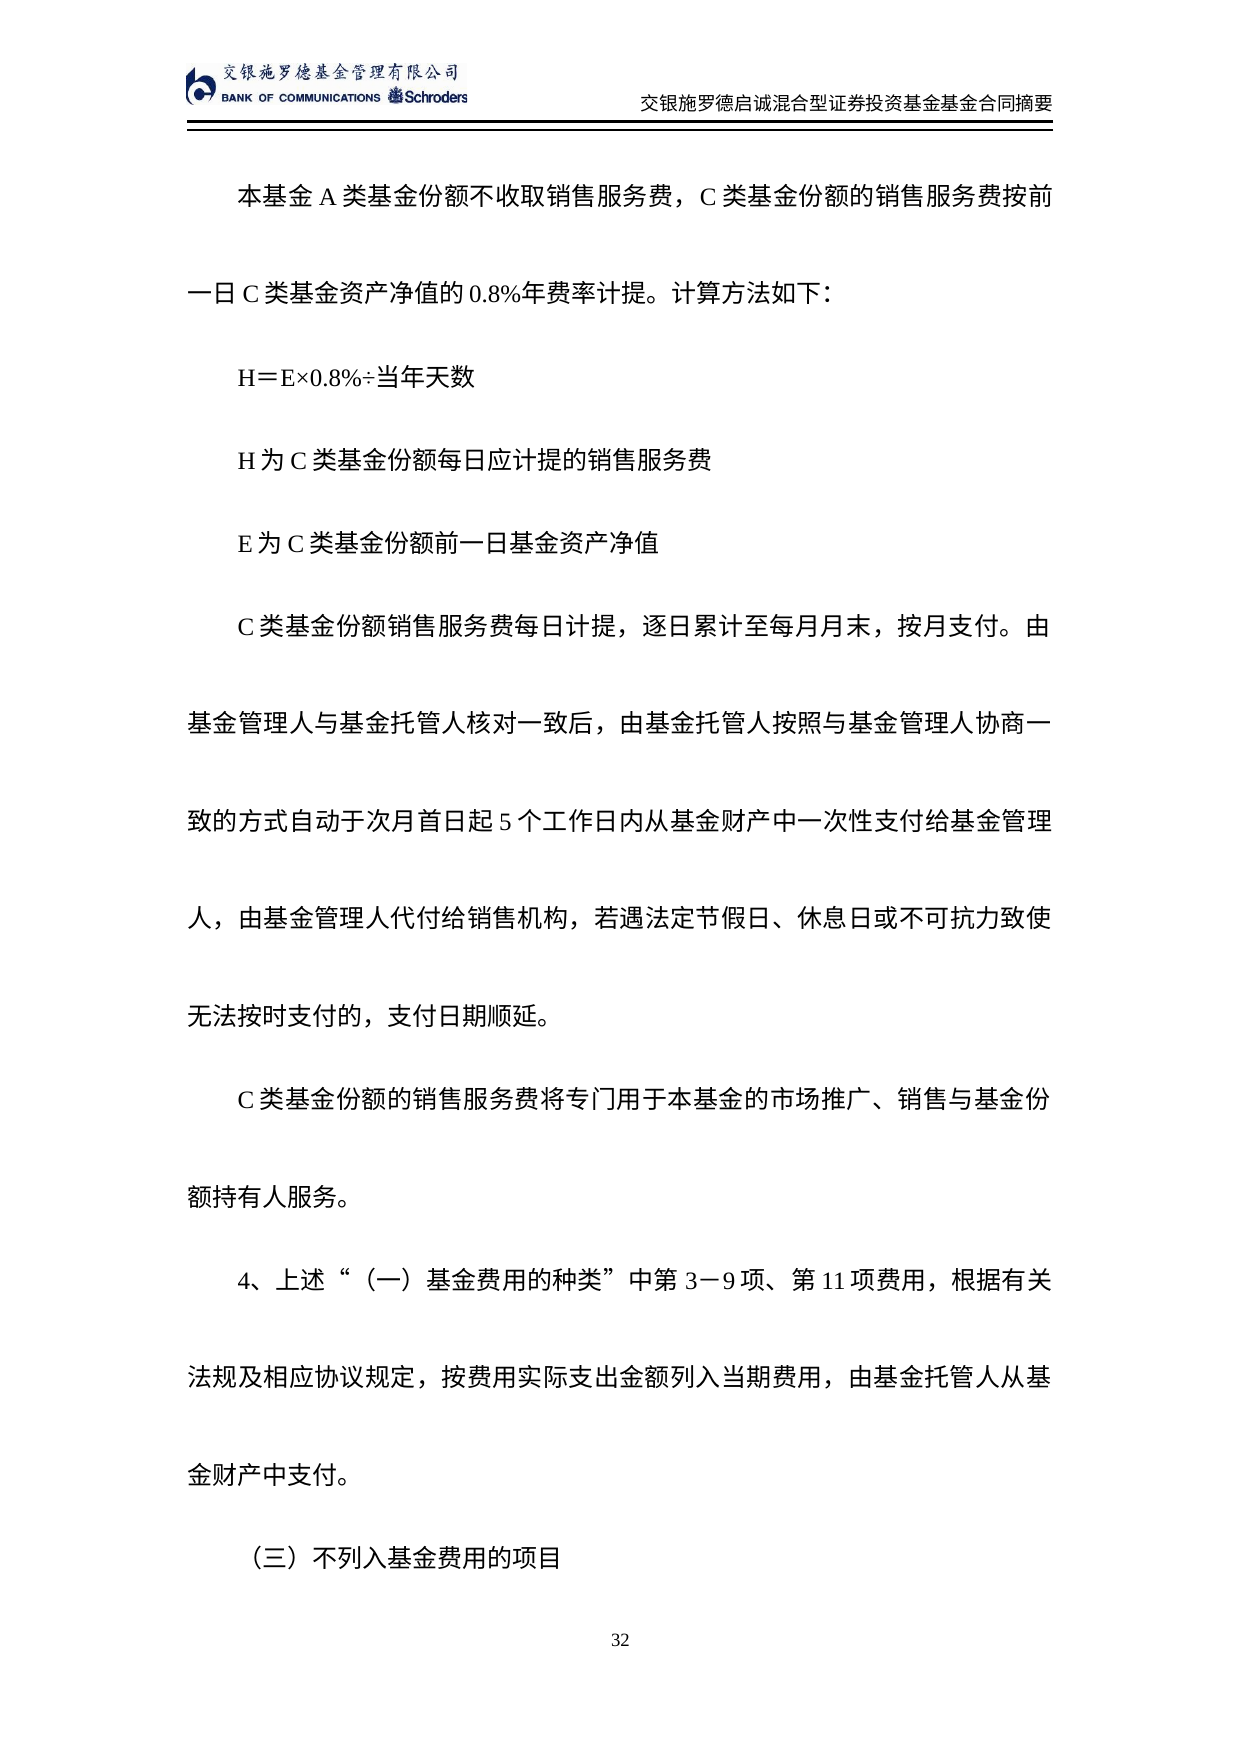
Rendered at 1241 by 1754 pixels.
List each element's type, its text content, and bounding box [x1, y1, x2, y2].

text 4、上述“（一）基金费用的种类”中第3－9项、第11项费用，根据有关法规及相应协议规定，按费用实际支出金额列入当期费用，由基金托管人从基金财产中支付。 [187, 1246, 1053, 1506]
text C类基金份额的销售服务费将专门用于本基金的市场推广、销售与基金份额持有人服务。 [187, 1065, 1053, 1228]
text （三）不列入基金费用的项目 [187, 1524, 1053, 1589]
text H＝E×0.8%÷当年天数 [187, 343, 1053, 408]
text H为C类基金份额每日应计提的销售服务费 [187, 426, 1053, 491]
text E为C类基金份额前一日基金资产净值 [187, 509, 1053, 574]
text C类基金份额销售服务费每日计提，逐日累计至每月月末，按月支付。由基金管理人与基金托管人核对一致后，由基金托管人按照与基金管理人协商一致的方式自动于次月首日起5个工作日内从基金财产中一次性支付给基金管理人，由基金管理人代付给销售机构，若遇法定节假日、休息日或不可抗力致使无法按时支付的，支付日期顺延。 [187, 592, 1053, 1047]
text 本基金A类基金份额不收取销售服务费，C类基金份额的销售服务费按前一日C类基金资产净值的0.8%年费率计提。计算方法如下： [187, 162, 1053, 324]
picture [186, 63, 468, 105]
